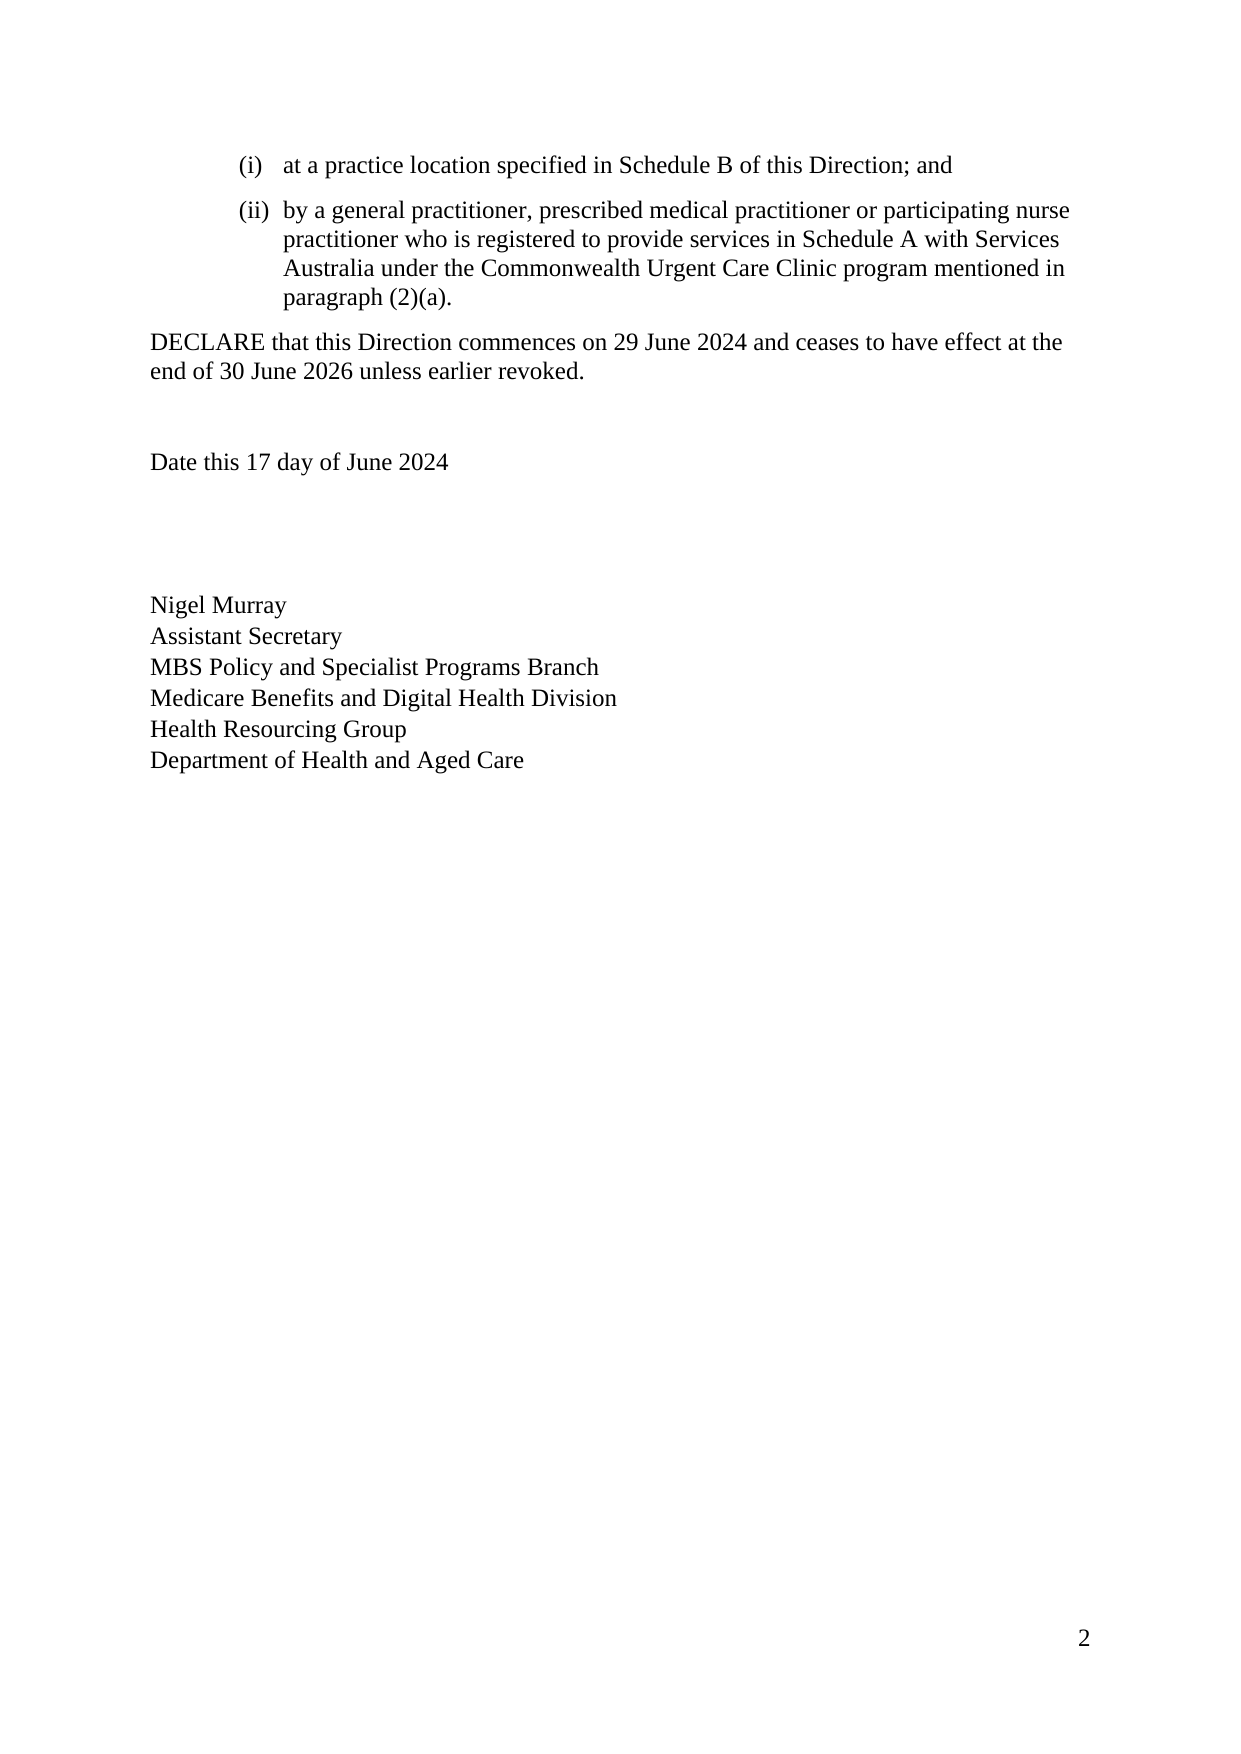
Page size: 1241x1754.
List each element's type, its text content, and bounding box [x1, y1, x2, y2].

text Department of Health and Aged Care [150, 745, 1090, 774]
list at a practice location specified in Schedule B of this Direction; and [239, 150, 1090, 179]
text Medicare Benefits and Digital Health Division [150, 683, 1090, 712]
text Nigel Murray [150, 590, 1090, 618]
list by a general practitioner, prescribed medical practitioner or participating nurse practitioner who is registered to provide services in Schedule A with Services Australia under the Commonwealth Urgent Care Clinic program mentioned in paragraph (2)(a). [239, 195, 1090, 310]
text Date this 17 day of June 2024 [150, 447, 1090, 475]
text Health Resourcing Group [150, 714, 1090, 743]
text Assistant Secretary [150, 621, 1090, 649]
text DECLARE that this Direction commences on 29 June 2024 and ceases to have effect at the end of 30 June 2026 unless earlier revoked. [150, 327, 1090, 384]
text MBS Policy and Specialist Programs Branch [150, 652, 1090, 681]
